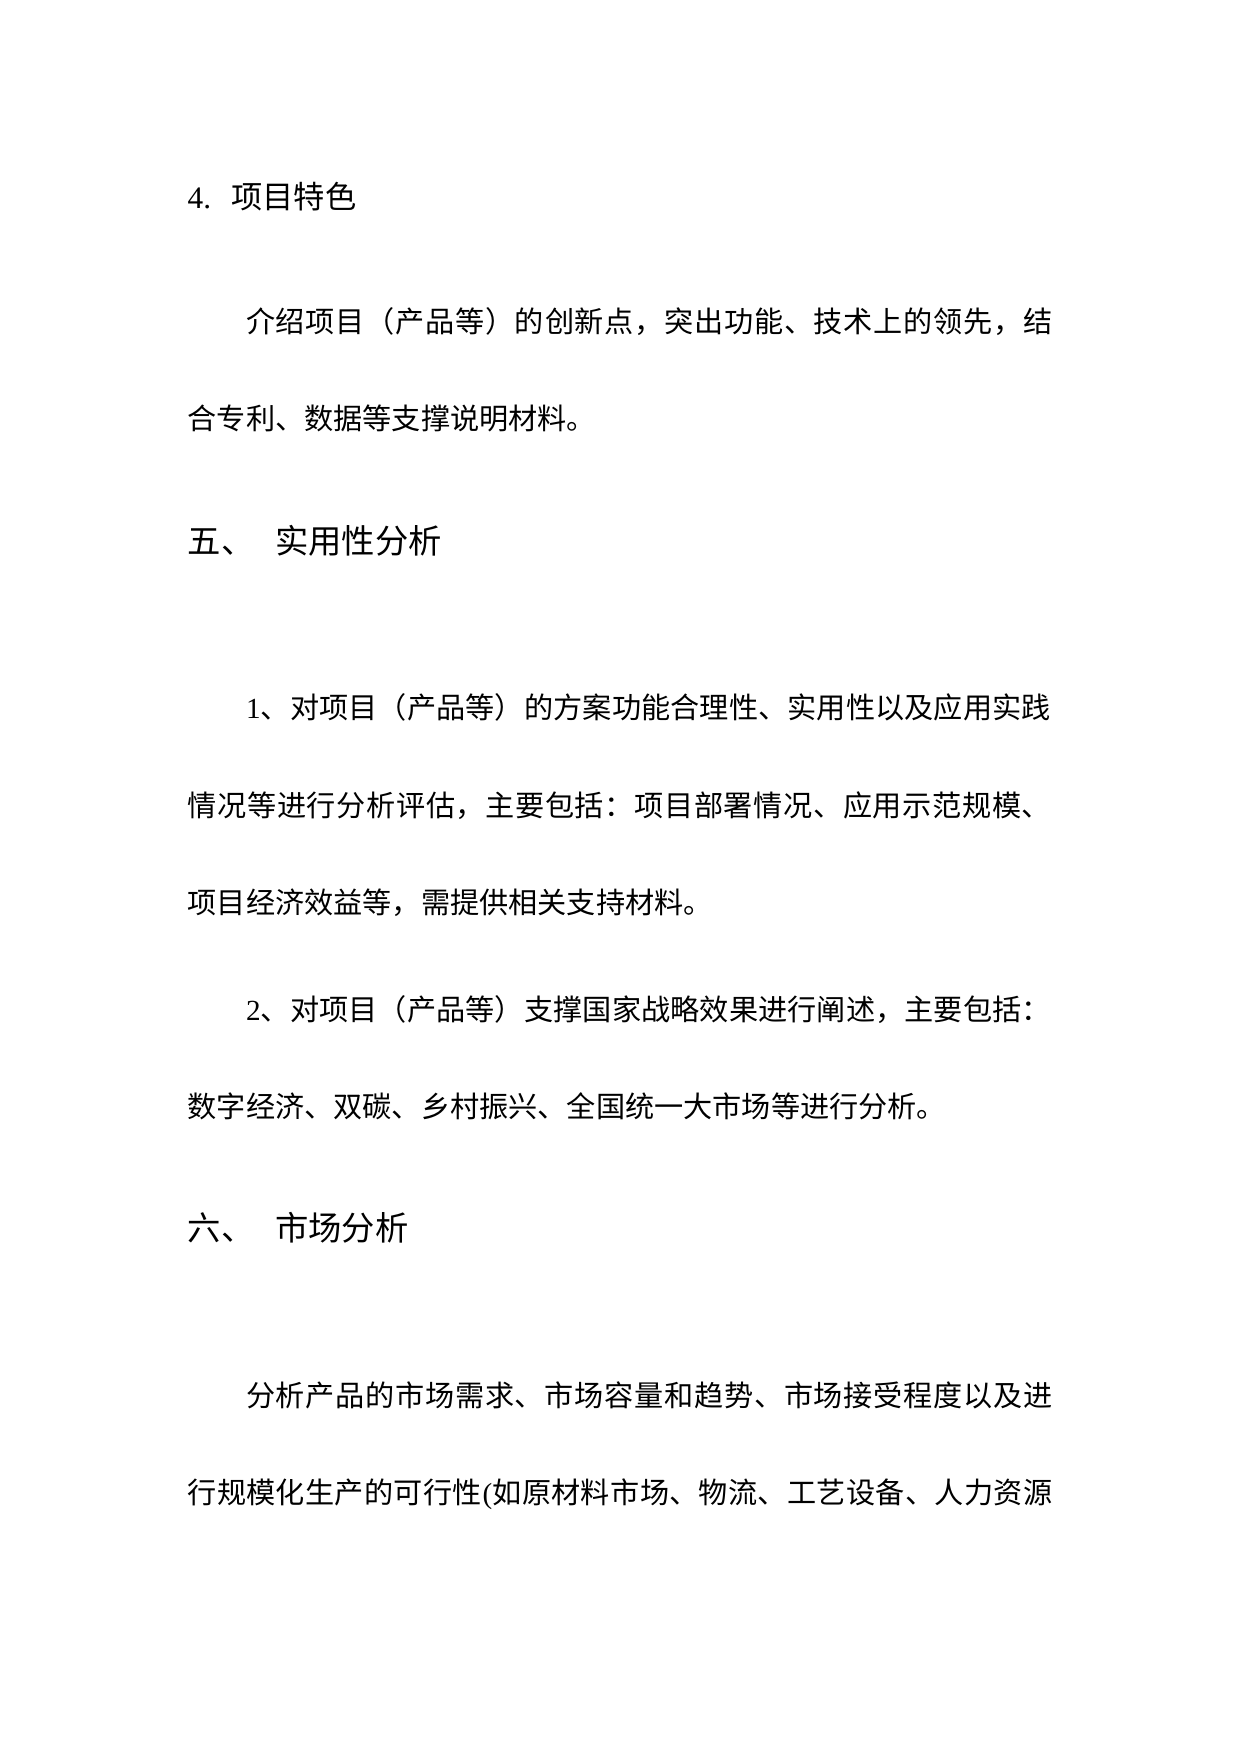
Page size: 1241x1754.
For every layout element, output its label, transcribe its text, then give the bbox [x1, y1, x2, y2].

text 介绍项目（产品等）的创新点，突出功能、技术上的领先，结合专利、数据等支撑说明材料。 [187, 287, 1053, 449]
text 2、对项目（产品等）支撑国家战略效果进行阐述，主要包括：数字经济、双碳、乡村振兴、全国统一大市场等进行分析。 [187, 975, 1053, 1137]
subtitle 实用性分析 [187, 506, 1053, 571]
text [187, 1361, 1053, 1524]
text 1、对项目（产品等）的方案功能合理性、实用性以及应用实践情况等进行分析评估，主要包括：项目部署情况、应用示范规模、项目经济效益等，需提供相关支持材料。 [187, 673, 1053, 933]
subtitle 项目特色 [187, 162, 1053, 227]
subtitle 市场分析 [187, 1194, 1053, 1259]
